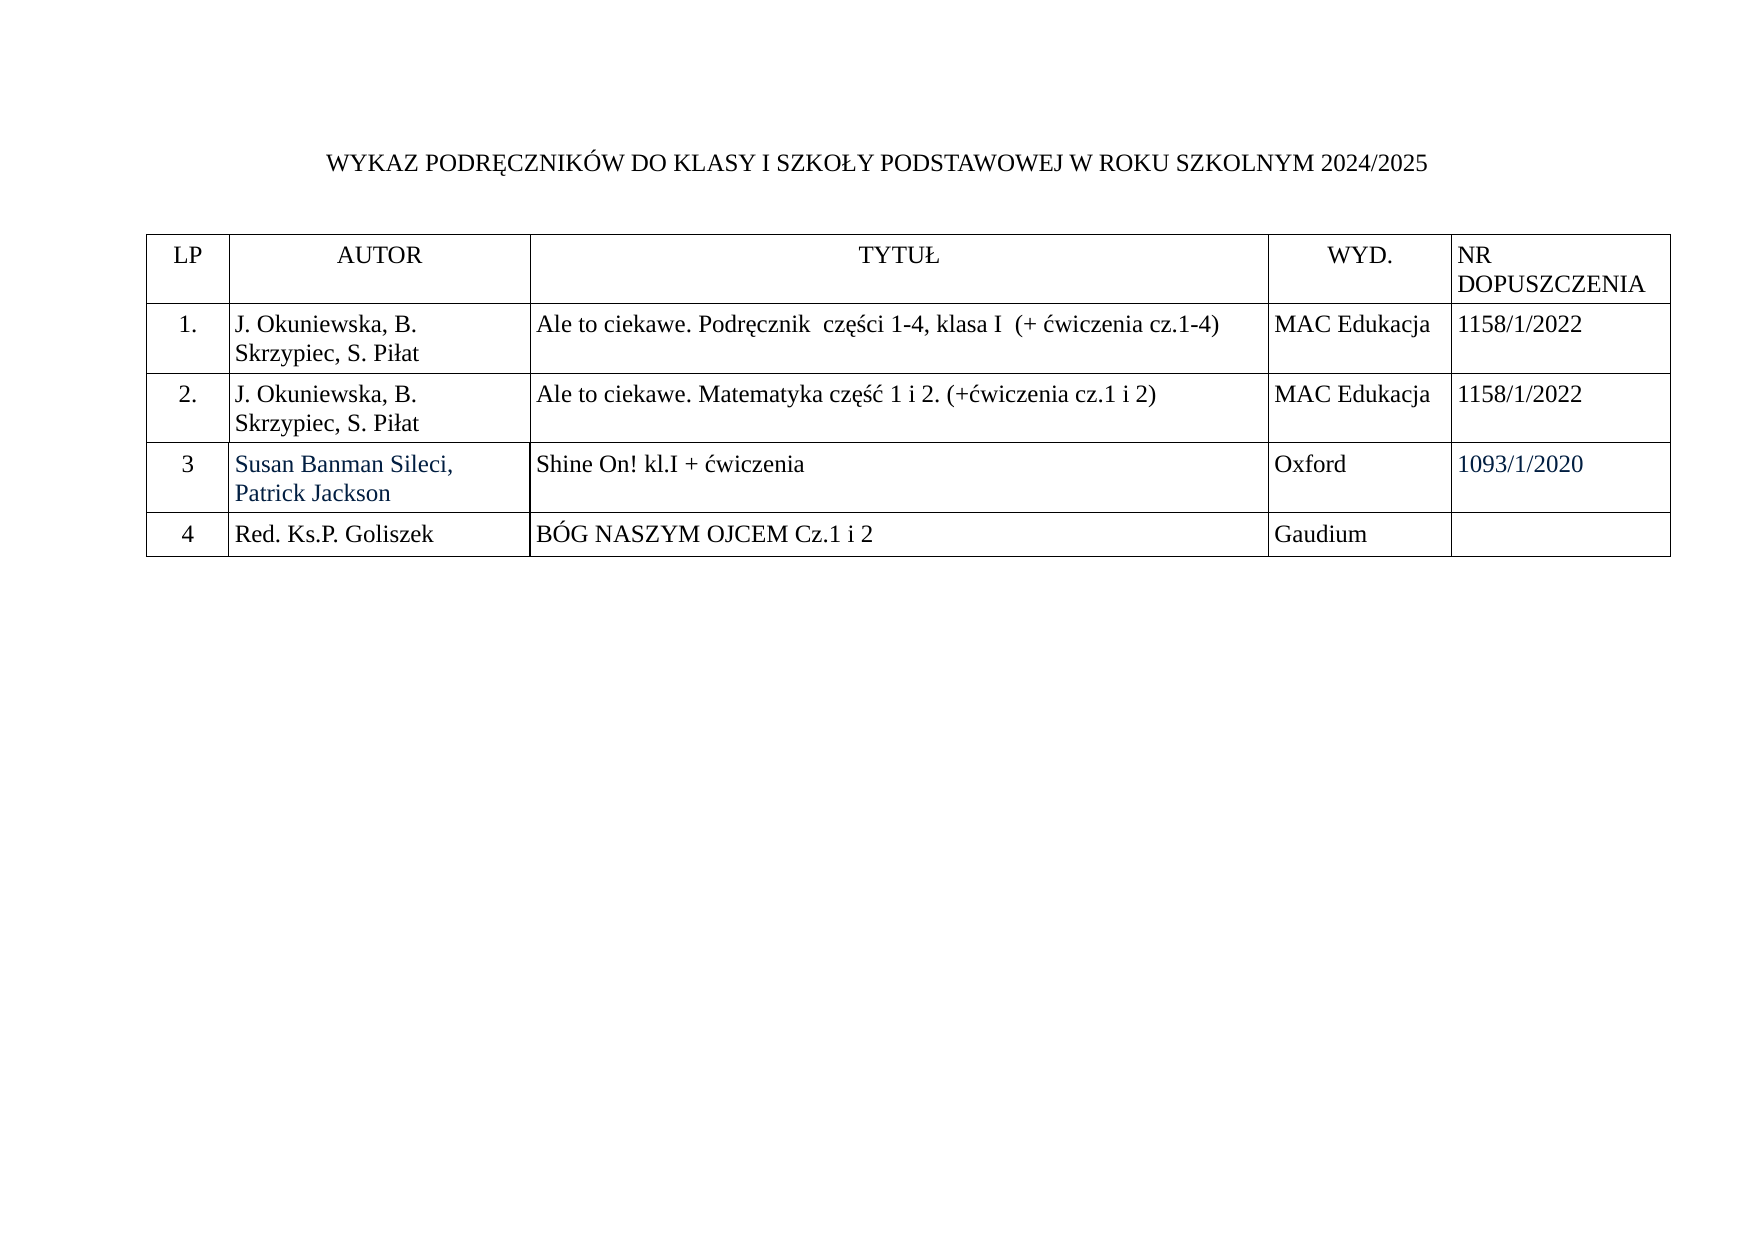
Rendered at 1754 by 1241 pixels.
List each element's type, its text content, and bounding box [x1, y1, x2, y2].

table_header TYTUŁ [531, 235, 1268, 303]
table_cell J. Okuniewska, B. Skrzypiec, S. Piłat [230, 374, 530, 442]
table_cell Ale to ciekawe. Matematyka część 1 i 2. (+ćwiczenia cz.1 i 2) [531, 374, 1268, 442]
table_cell Shine On! kl.I + ćwiczenia [531, 443, 1268, 512]
table_cell [1452, 513, 1670, 556]
table_cell 1158/1/2022 [1452, 374, 1670, 442]
table_cell 1093/1/2020 [1452, 443, 1670, 512]
table_cell J. Okuniewska, B. Skrzypiec, S. Piłat [230, 304, 530, 373]
table_cell Red. Ks.P. Goliszek [229, 513, 529, 556]
table_cell MAC Edukacja [1269, 304, 1451, 373]
table_cell 1. [147, 304, 229, 373]
table_cell BÓG NASZYM OJCEM Cz.1 i 2 [531, 513, 1268, 556]
table_cell 2. [147, 374, 229, 442]
table_cell 3 [147, 443, 228, 512]
table_cell Oxford [1269, 443, 1451, 512]
table_cell Susan Banman Sileci, Patrick Jackson [229, 443, 529, 512]
table_cell Ale to ciekawe. Podręcznik części 1-4, klasa I (+ ćwiczenia cz.1-4) [531, 304, 1268, 373]
table_header WYD. [1269, 235, 1451, 303]
table_cell Gaudium [1269, 513, 1451, 556]
table_header LP [147, 235, 229, 303]
table_cell 1158/1/2022 [1452, 304, 1670, 373]
table_header AUTOR [230, 235, 530, 303]
table_cell 4 [147, 513, 228, 556]
table_header NR DOPUSZCZENIA [1452, 235, 1670, 303]
table_cell MAC Edukacja [1269, 374, 1451, 442]
text WYKAZ PODRĘCZNIKÓW DO KLASY I SZKOŁY PODSTAWOWEJ W ROKU SZKOLNYM 2024/2025 [148, 148, 1606, 176]
